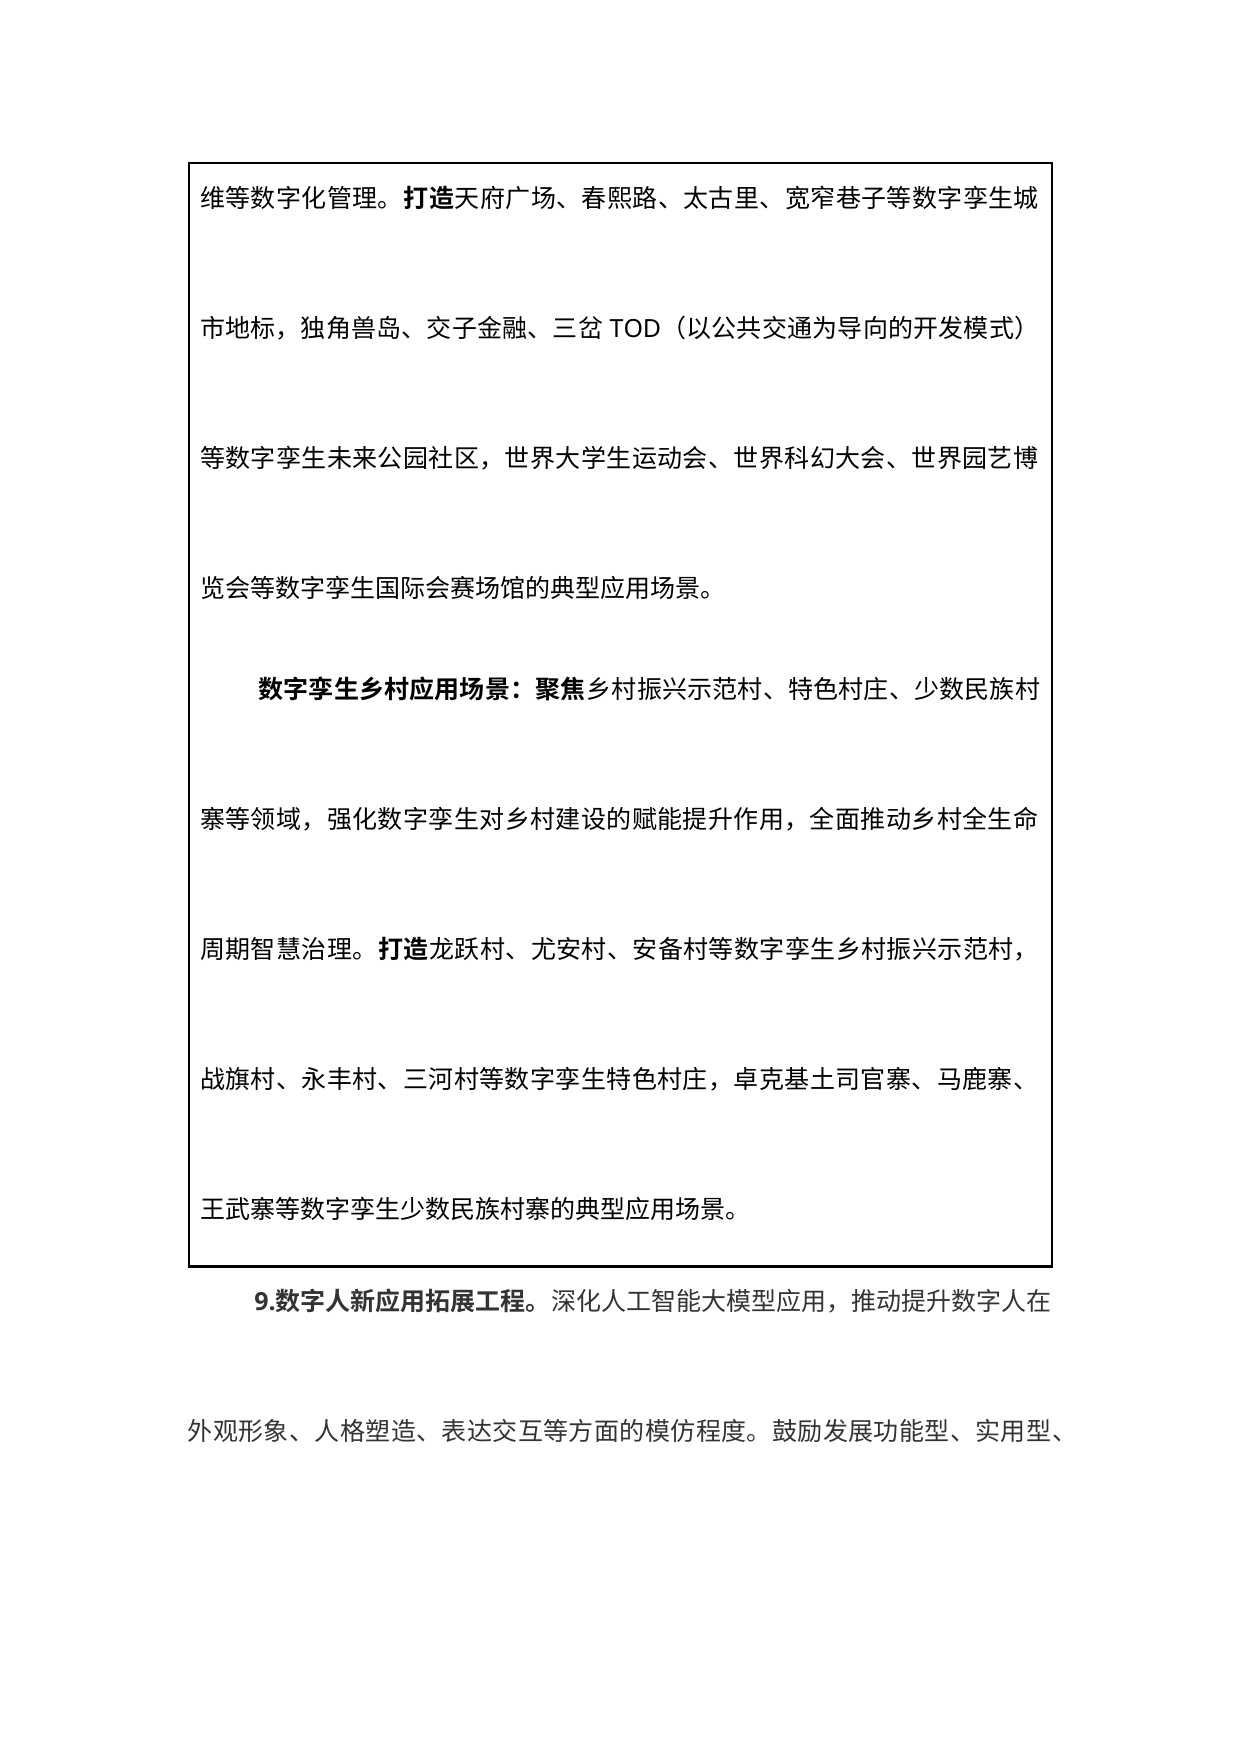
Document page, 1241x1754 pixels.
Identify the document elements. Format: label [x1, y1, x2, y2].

text [187, 1267, 1053, 1462]
table_cell [190, 164, 1051, 1265]
